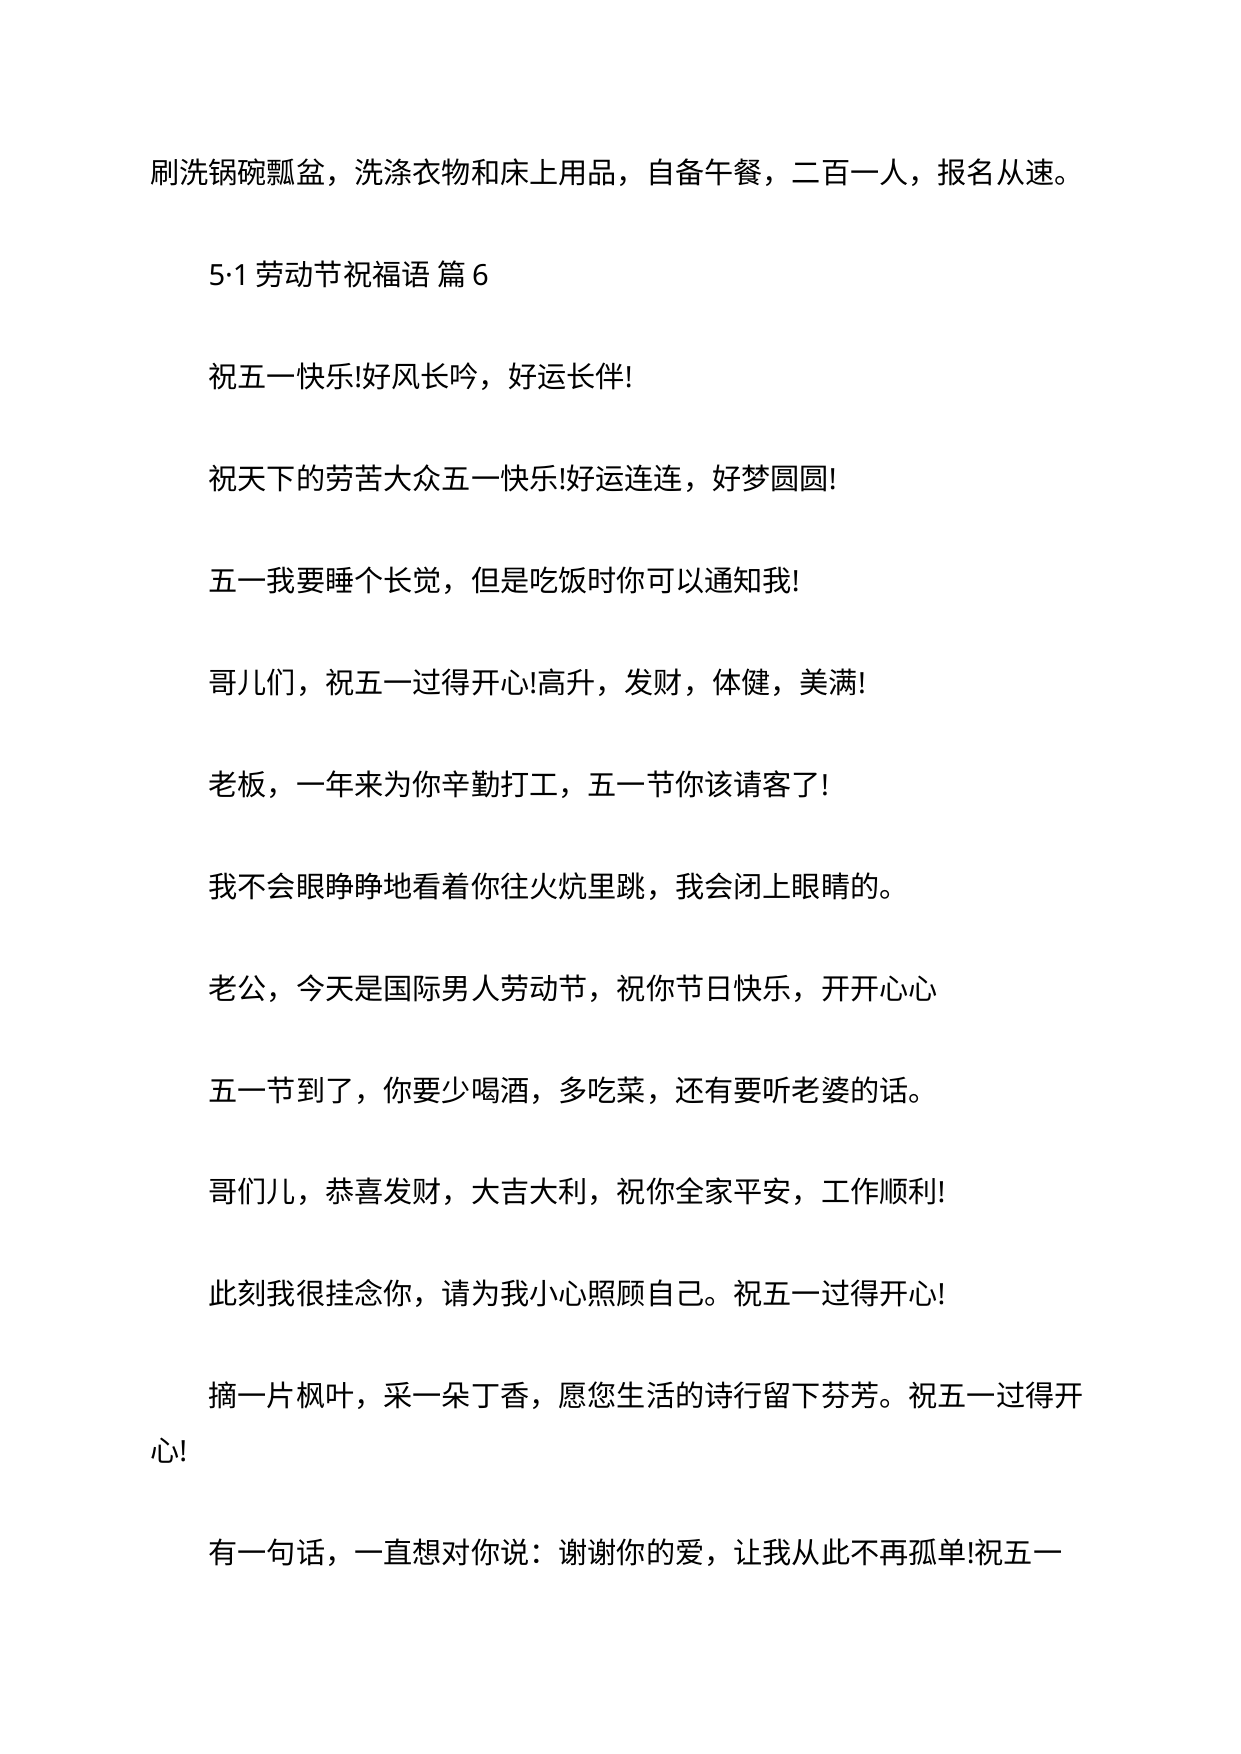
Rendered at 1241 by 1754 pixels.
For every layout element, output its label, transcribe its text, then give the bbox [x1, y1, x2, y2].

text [150, 150, 1090, 192]
text 老板，一年来为你辛勤打工，五一节你该请客了! [150, 762, 1090, 804]
text 五一节到了，你要少喝酒，多吃菜，还有要听老婆的话。 [150, 1067, 1090, 1109]
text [150, 1530, 1090, 1572]
text 哥儿们，祝五一过得开心!高升，发财，体健，美满! [150, 660, 1090, 702]
text 祝五一快乐!好风长吟，好运长伴! [150, 354, 1090, 396]
text 老公，今天是国际男人劳动节，祝你节日快乐，开开心心 [150, 965, 1090, 1008]
text 5·1劳动节祝福语 篇6 [150, 252, 1090, 294]
text 我不会眼睁睁地看着你往火炕里跳，我会闭上眼睛的。 [150, 864, 1090, 906]
text 祝天下的劳苦大众五一快乐!好运连连，好梦圆圆! [150, 456, 1090, 498]
text 哥们儿，恭喜发财，大吉大利，祝你全家平安，工作顺利! [150, 1169, 1090, 1211]
text 此刻我很挂念你，请为我小心照顾自己。祝五一过得开心! [150, 1271, 1090, 1313]
text 五一我要睡个长觉，但是吃饭时你可以通知我! [150, 558, 1090, 600]
text 摘一片枫叶，采一朵丁香，愿您生活的诗行留下芬芳。祝五一过得开心! [150, 1373, 1090, 1470]
